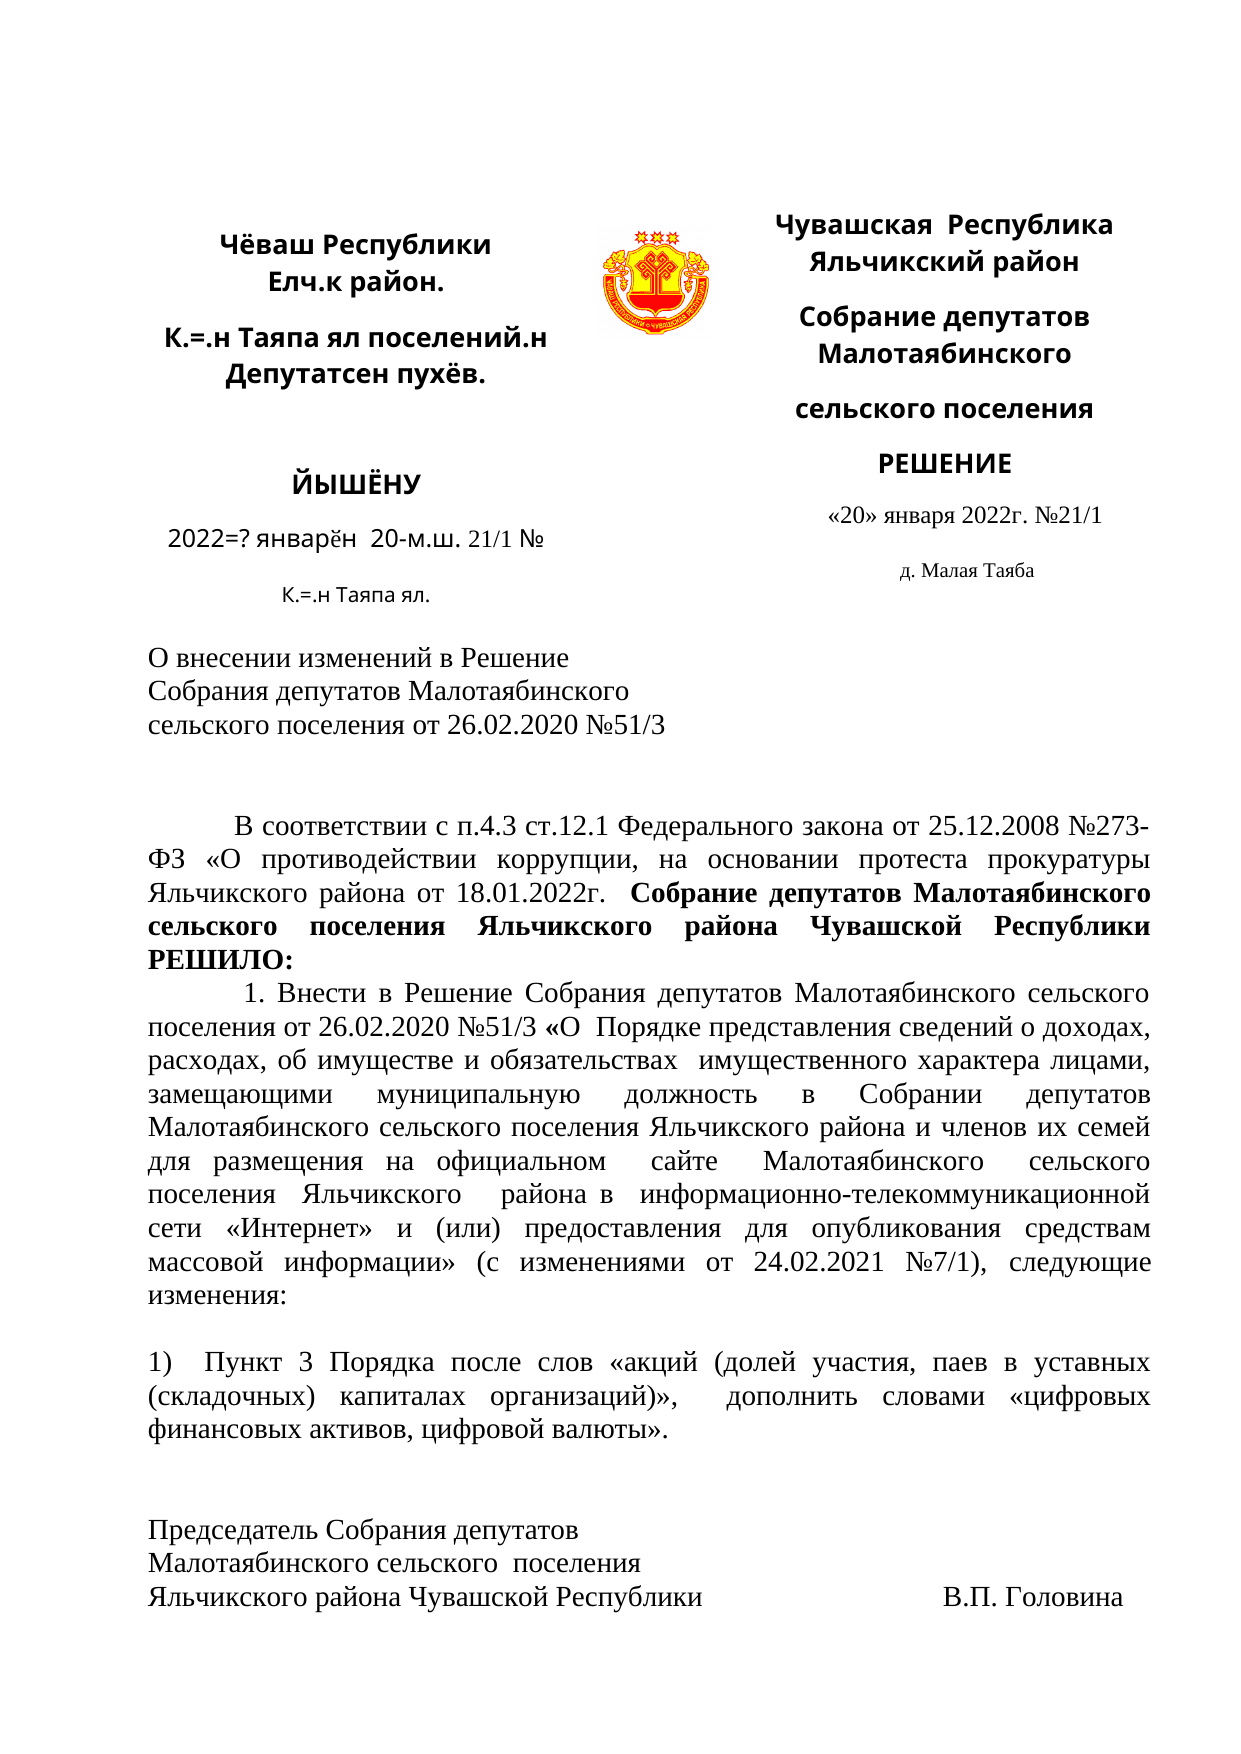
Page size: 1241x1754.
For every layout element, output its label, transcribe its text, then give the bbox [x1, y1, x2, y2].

text Яльчикского района Чувашской Республики В.П. Головина [148, 1579, 1152, 1613]
text Председатель Собрания депутатов [148, 1512, 1168, 1546]
text О внесении изменений в Решение [148, 640, 1152, 673]
text Малотаябинского сельского поселения [148, 1546, 1168, 1579]
text 1) Пункт 3 Порядка после слов «акций (долей участия, паев в уставных (складочных) капиталах организаций)», дополнить словами «цифровых финансовых активов, цифровой валюты». [148, 1344, 1152, 1445]
text сельского поселения от 26.02.2020 №51/3 [148, 707, 1152, 741]
title 1. Внести в Решение Собрания депутатов Малотаябинского сельского поселения от 26.02.2020 №51/3 «О Порядке представления сведений о доходах, расходах, об имуществе и обязательствах имущественного характера лицами, замещающими муниципальную должность в Собрании депутатов Малотаябинского сельского поселения Яльчикского района и членов их семей для размещения на официальном сайте Малотаябинского сельского поселения Яльчикского района в информационно-телекоммуникационной сети «Интернет» и (или) предоставления для опубликования средствам массовой информации» (с изменениями от 24.02.2021 №7/1), следующие изменения: [148, 975, 1152, 1311]
picture [595, 225, 718, 339]
text В соответствии с п.4.3 ст.12.1 Федерального закона от 25.12.2008 №273-ФЗ «О противодействии коррупции, на основании протеста прокуратуры Яльчикского района от 18.01.2022г. Собрание депутатов Малотаябинского сельского поселения Яльчикского района Чувашской Республики РЕШИЛО: [148, 808, 1152, 975]
table_header Чёваш Республики Елч.к район. К.=.н Таяпа ял поселений.н Депутатсен пухёв. ЙЫШЁНУ 2022=? январӗн 20-м.ш. 21/1 № К.=.н Таяпа ял. [148, 168, 562, 609]
table_header Чувашская Республика Яльчикский район Собрание депутатов Малотаябинского сельского поселения РЕШЕНИЕ «20» января 2022г. №21/1 д. Малая Таяба [750, 168, 1184, 609]
text Собрания депутатов Малотаябинского [148, 673, 1152, 707]
table_header [562, 168, 750, 609]
